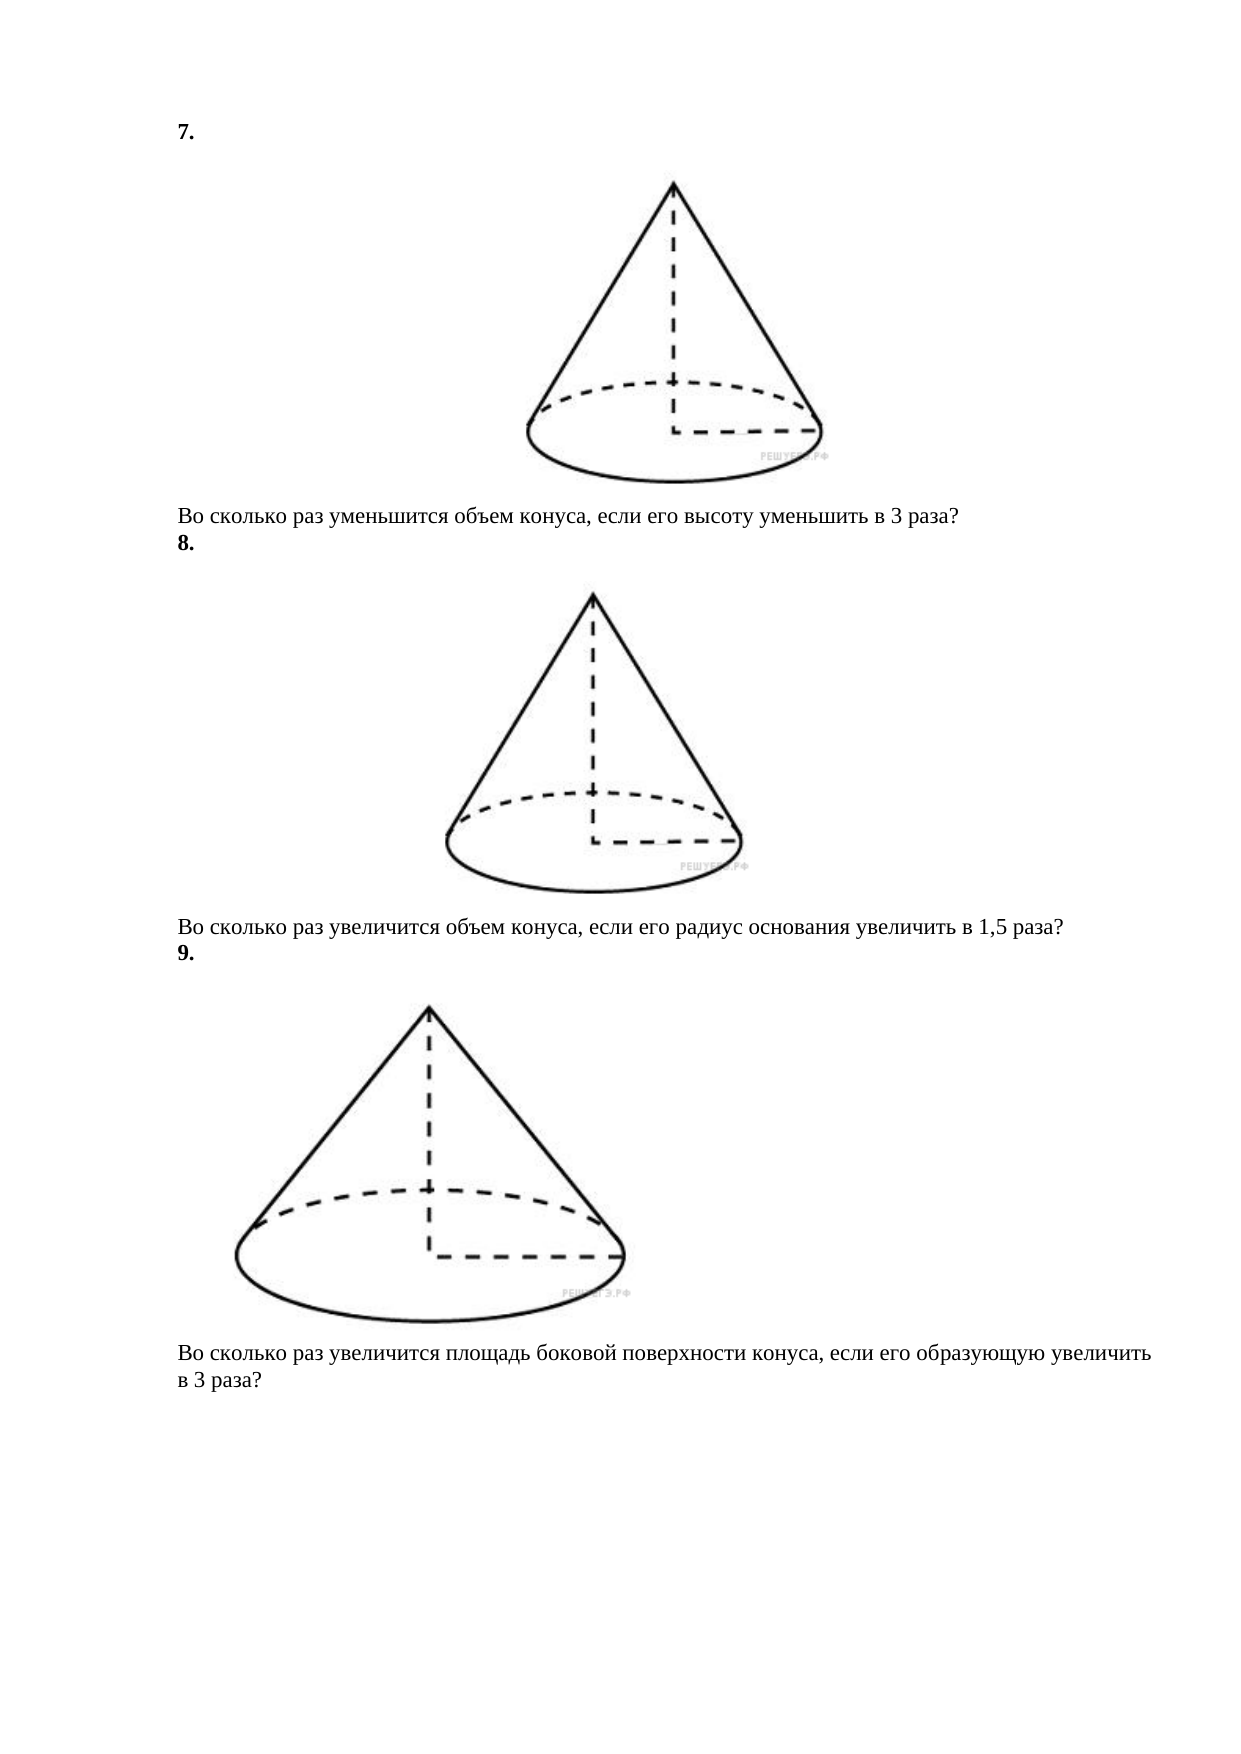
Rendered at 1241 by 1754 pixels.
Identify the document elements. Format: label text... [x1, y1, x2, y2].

text Во сколько раз уменьшится объем конуса, если его высоту уменьшить в 3 раза? [177, 502, 1152, 529]
text Во сколько раз увеличится площадь боковой поверхности конуса, если его образующую увеличить в 3 раза? [177, 1339, 1152, 1392]
picture [222, 992, 637, 1335]
text 9. [177, 939, 1152, 966]
picture [433, 581, 755, 908]
picture [514, 170, 835, 498]
text Во сколько раз увеличится объем конуса, если его радиус основания увеличить в 1,5 раза? [177, 913, 1152, 939]
text 7. [177, 118, 1152, 144]
text 8. [177, 529, 1152, 555]
